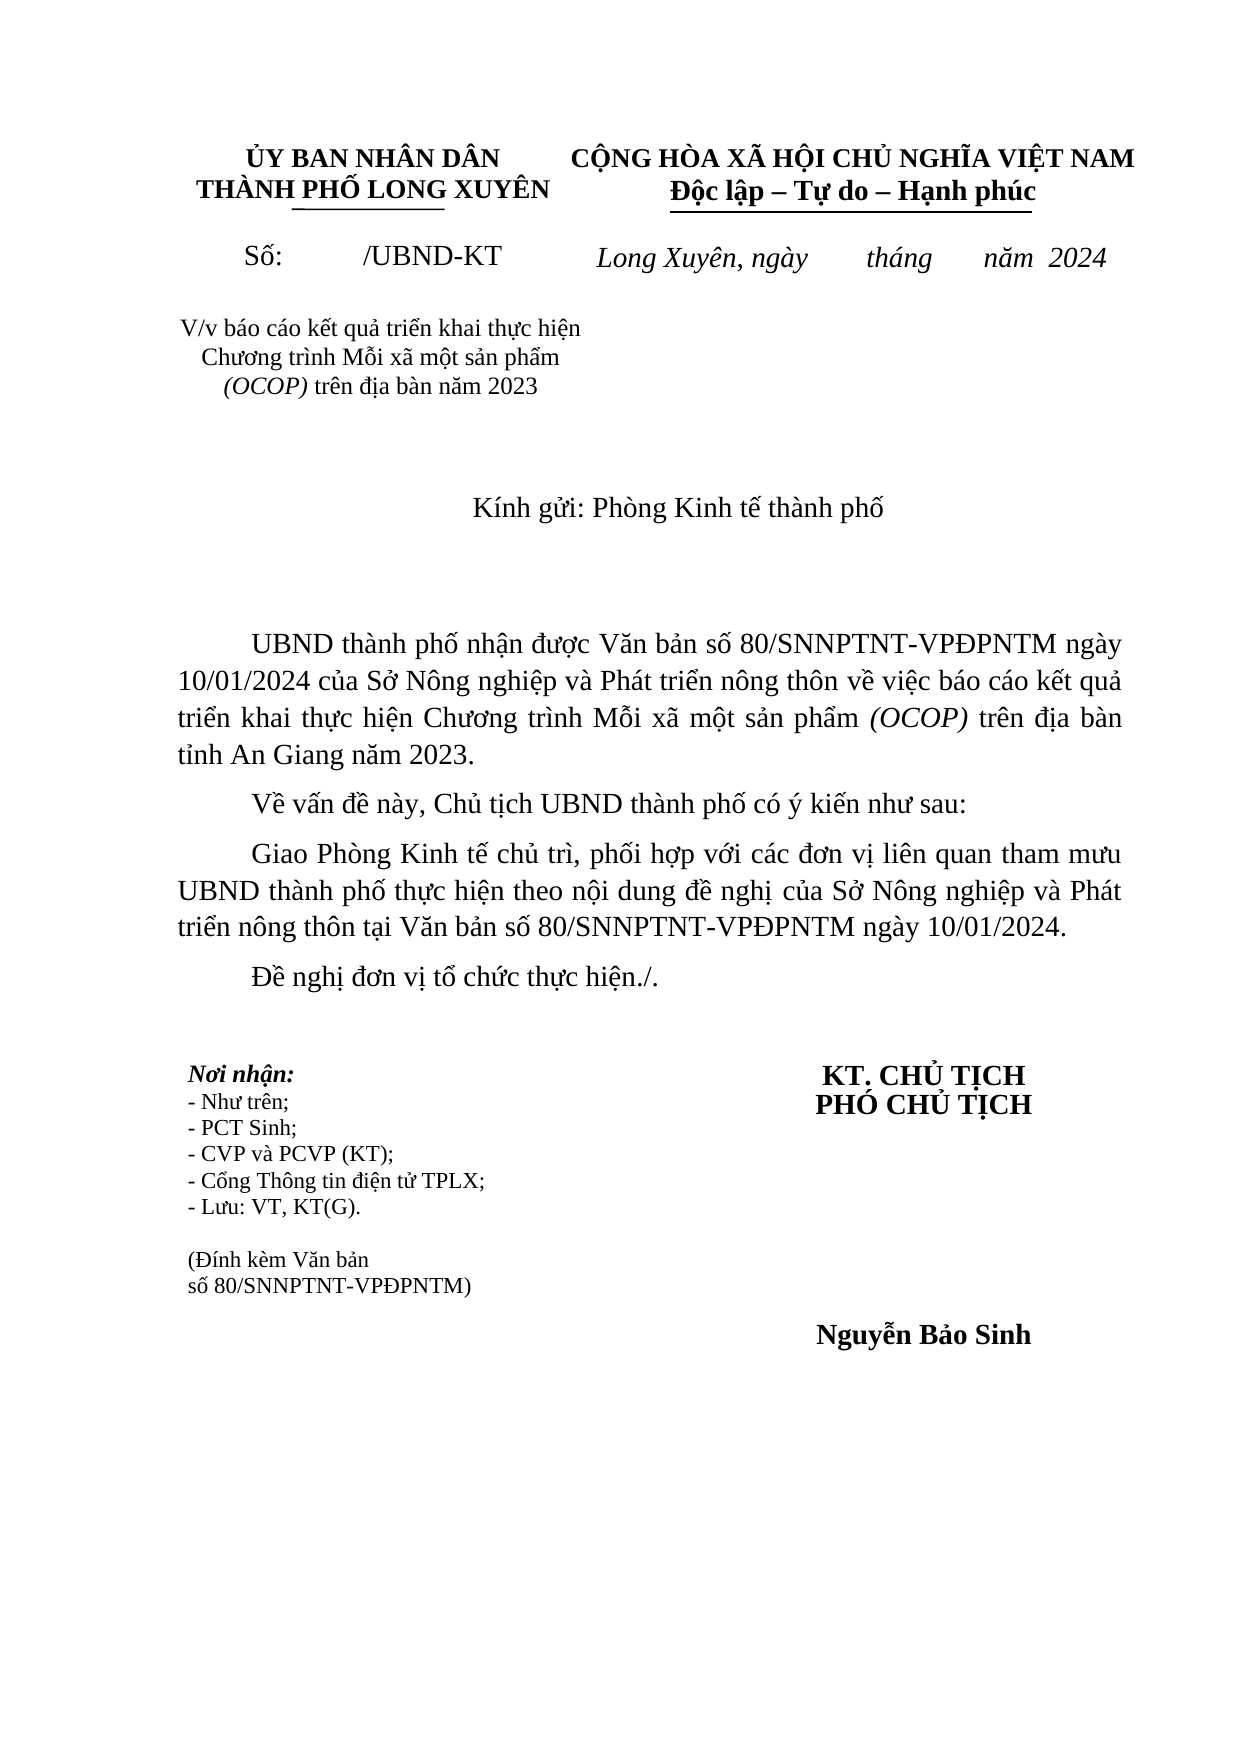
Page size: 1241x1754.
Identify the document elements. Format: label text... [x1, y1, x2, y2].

text Kính gửi: Phòng Kinh tế thành phố [177, 491, 1122, 524]
text Giao Phòng Kinh tế chủ trì, phối hợp với các đơn vị liên quan tham mưu UBND thành phố thực hiện theo nội dung đề nghị của Sở Nông nghiệp và Phát triển nông thôn tại Văn bản số 80/SNNPTNT-VPĐPNTM ngày 10/01/2024. [177, 836, 1122, 943]
table_header CỘNG HÒA XÃ HỘI CHỦ NGHĨA VIỆT Độc lập – Tự do – Hạnh phúc Long Xuyên, ngày tháng năm 2024 [558, 142, 1148, 273]
text UBND thành phố nhận được Văn bản số 80/SNNPTNT-VPĐPNTM ngày 10/01/2024 của Sở Nông nghiệp và Phát triển nông thôn về việc báo cáo kết quả triển khai thực hiện Chương trình Mỗi xã một sản phẩm (OCOP) trên địa bàn tỉnh An Giang năm 2023. [177, 626, 1122, 771]
text Về vấn đề này, Chủ tịch UBND thành phố có ý kiến như sau: [177, 786, 1122, 820]
text Đề nghị đơn vị tổ chức thực hiện./. [177, 959, 1122, 992]
table_header KT. CHỦ TỊCH PHÓ CHỦ TỊCH Nguyễn Bảo Sinh [750, 1059, 1098, 1377]
table_header ỦY BAN NHÂN DÂN THÀNH PHỐ LONG XUYÊN Số: /UBND-KT [189, 142, 557, 273]
table_header V/v báo cáo kết quả triển khai thực hiện Chương trình Mỗi xã một sản phẩm (OCOP) trên địa bàn năm 2023 [174, 313, 587, 399]
table_header Nơi nhận: - Như trên; - PCT Sinh; - CVP và PCVP (KT); - Cổng Thông tin điện tử TPLX; - Lưu: VT, KT(G). (Đính kèm Văn bản số 80/SNNPTNT-VPĐPNTM) [189, 1059, 749, 1377]
